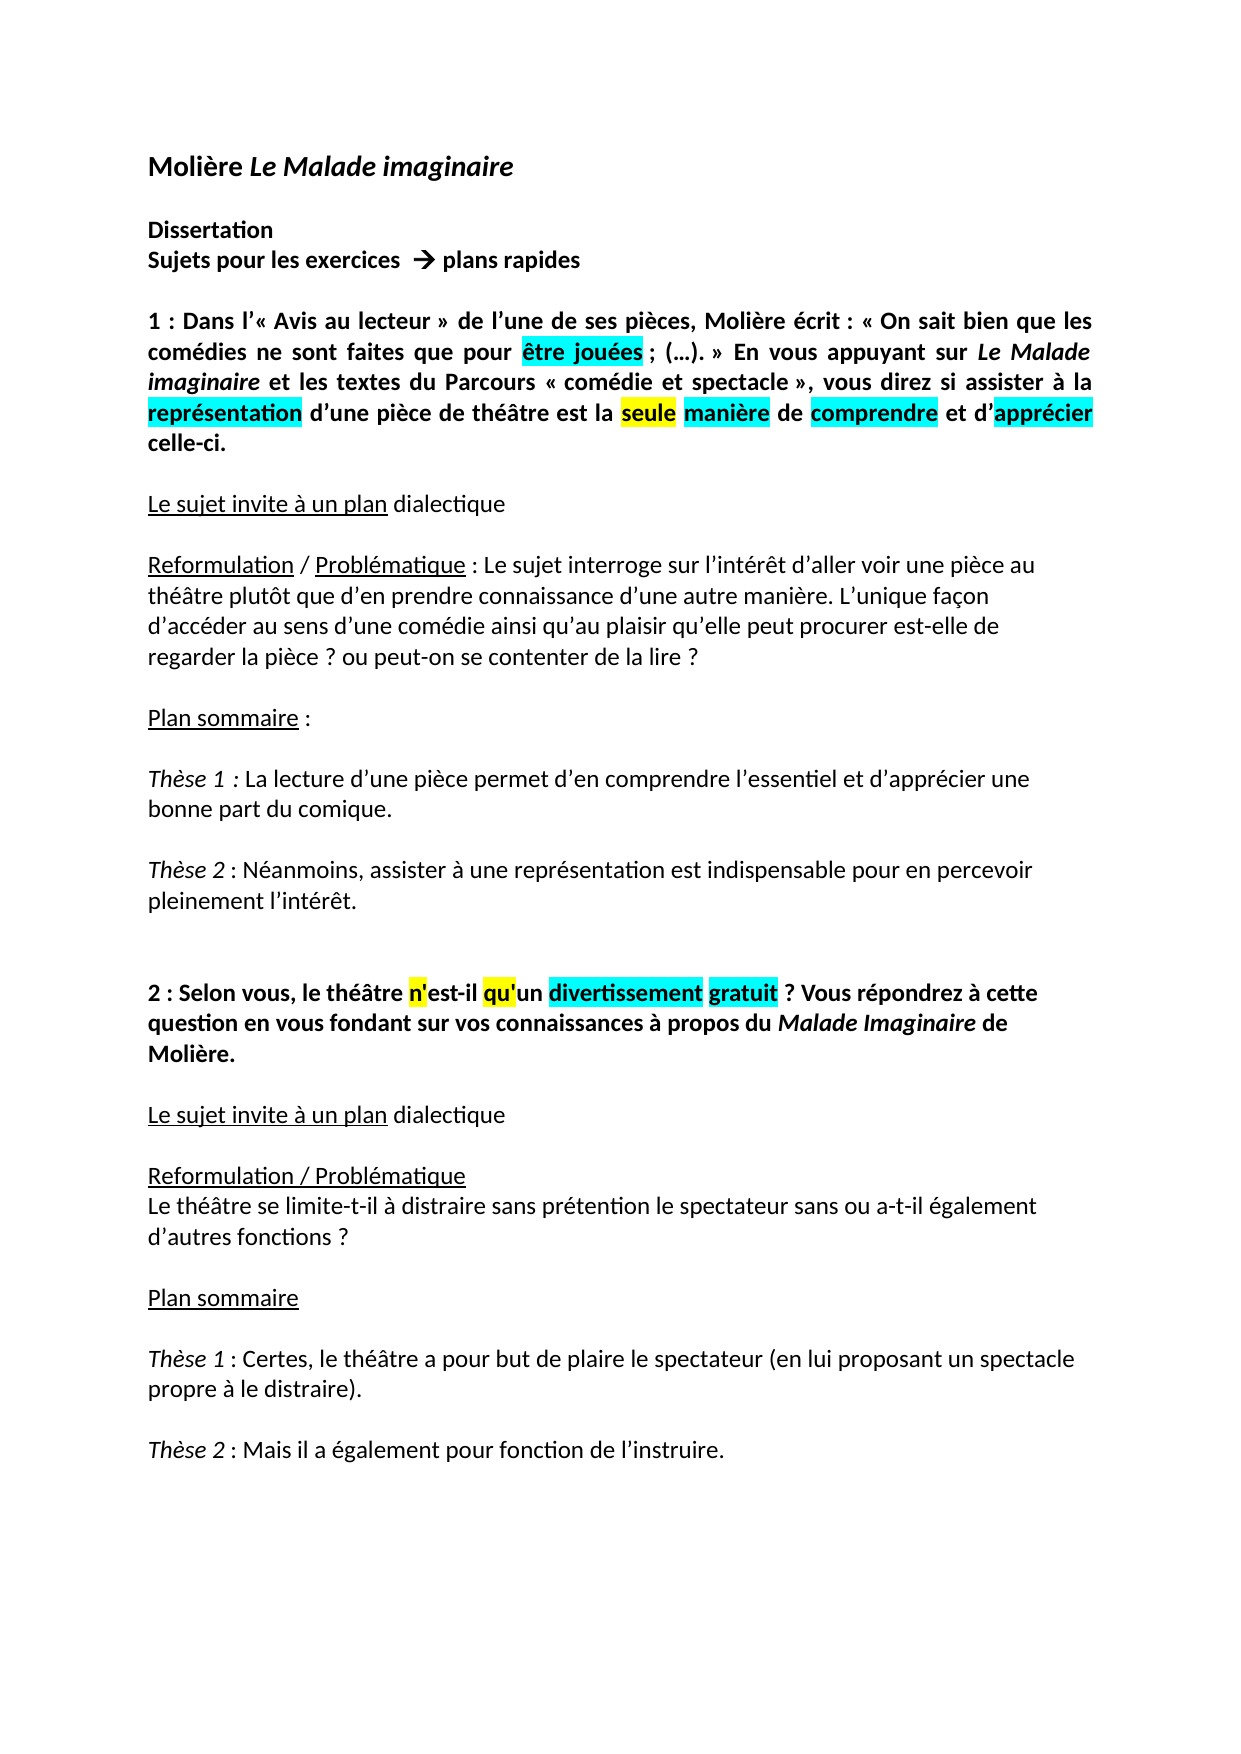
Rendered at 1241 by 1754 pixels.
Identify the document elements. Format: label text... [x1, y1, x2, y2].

text 2 : Selon vous, le théâtre n'est-il qu'un divertissement gratuit ? Vous répondrez à cette question en vous fondant sur vos connaissances à propos du Malade Imaginaire de Molière. [148, 977, 1093, 1068]
text Plan sommaire [148, 1282, 1093, 1312]
text Reformulation / Problématique [148, 1160, 1093, 1190]
text Thèse 2 : Mais il a également pour fonction de l’instruire. [148, 1434, 1093, 1465]
text Le théâtre se limite-t-il à distraire sans prétention le spectateur sans ou a-t-il également d’autres fonctions ? [148, 1190, 1093, 1251]
text Le sujet invite à un plan dialectique [148, 488, 1093, 519]
text Thèse 2 : Néanmoins, assister à une représentation est indispensable pour en percevoir pleinement l’intérêt. [148, 855, 1093, 916]
text Sujets pour les exercices plans rapides [148, 244, 1093, 275]
text Thèse 1 : Certes, le théâtre a pour but de plaire le spectateur (en lui proposant un spectacle propre à le distraire). [148, 1343, 1093, 1404]
text 1 : Dans l’« Avis au lecteur » de l’une de ses pièces, Molière écrit : « On sait bien que les comédies ne sont faites que pour être jouées ; (…). » En vous appuyant sur Le Malade imaginaire et les textes du Parcours « comédie et spectacle », vous direz si assister à la représentation d’une pièce de théâtre est la seule manière de comprendre et d’apprécier celle-ci. [148, 305, 1093, 458]
text Reformulation / Problématique : Le sujet interroge sur l’intérêt d’aller voir une pièce au théâtre plutôt que d’en prendre connaissance d’une autre manière. L’unique façon d’accéder au sens d’une comédie ainsi qu’au plaisir qu’elle peut procurer est-elle de regarder la pièce ? ou peut-on se contenter de la lire ? [148, 549, 1093, 672]
text Molière Le Malade imaginaire [148, 148, 1093, 183]
text Thèse 1 : La lecture d’une pièce permet d’en comprendre l’essentiel et d’apprécier une bonne part du comique. [148, 763, 1093, 824]
text Plan sommaire : [148, 702, 1093, 733]
text Dissertation [148, 214, 1093, 244]
text Le sujet invite à un plan dialectique [148, 1099, 1093, 1129]
